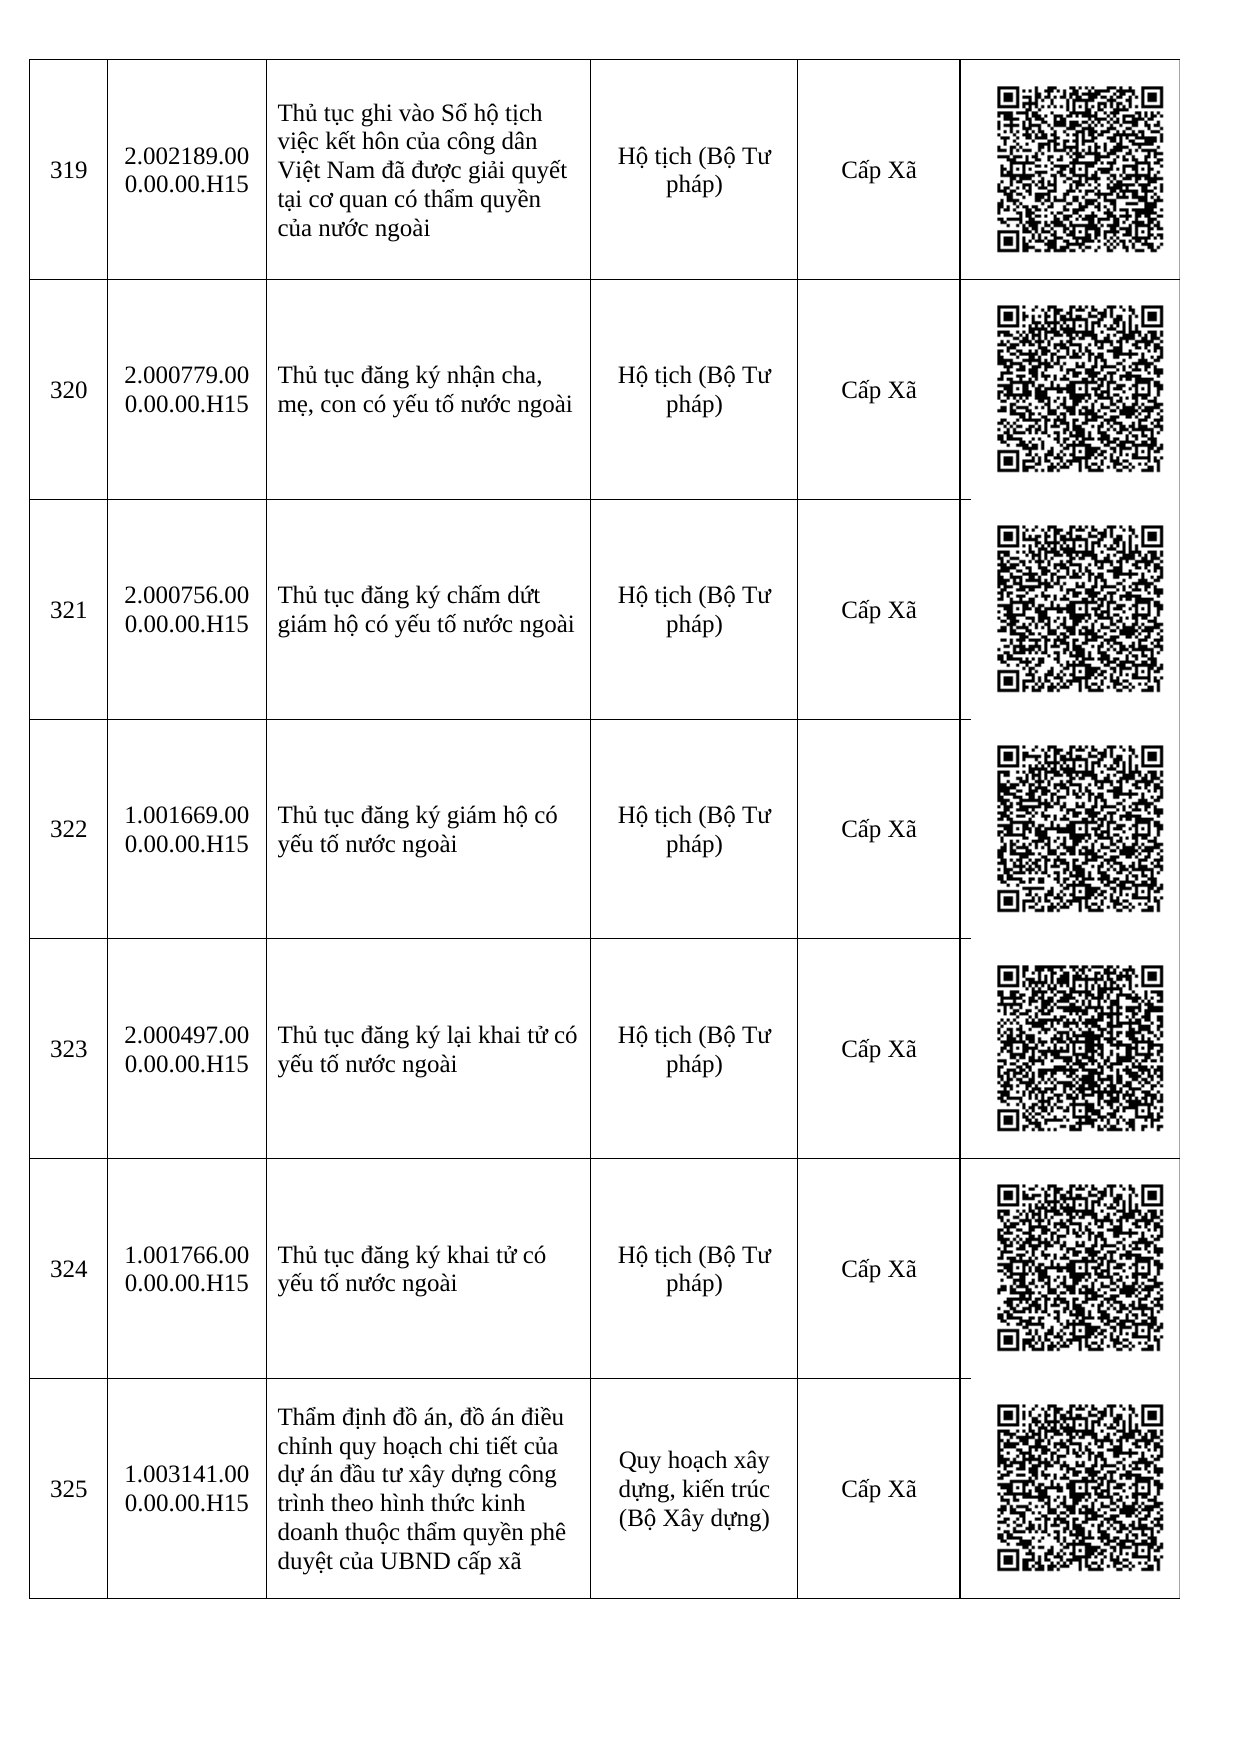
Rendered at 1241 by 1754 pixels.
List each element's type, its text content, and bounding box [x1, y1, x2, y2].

table_cell [961, 280, 971, 499]
table_cell 321 [30, 500, 107, 718]
table_cell Hộ tịch (Bộ Tư pháp) [591, 1159, 797, 1378]
picture [971, 280, 1180, 1158]
table_cell [961, 1379, 971, 1598]
table_cell 2.000497.000.00.00.H15 [108, 939, 266, 1158]
table_cell Thủ tục ghi vào Sổ hộ tịch việc kết hôn của công dân Việt Nam đã được giải quyết tại cơ quan có thẩm quyền của nước ngoài [267, 60, 590, 279]
table_cell [961, 720, 971, 938]
table_cell Cấp Xã [798, 500, 959, 718]
table_cell Cấp Xã [798, 60, 959, 279]
table_cell [961, 60, 971, 279]
table_cell 2.002189.000.00.00.H15 [108, 60, 266, 279]
table_cell Cấp Xã [798, 720, 959, 938]
table_cell 322 [30, 720, 107, 938]
table_cell Quy hoạch xây dựng, kiến trúc (Bộ Xây dựng) [591, 1379, 797, 1598]
table_cell [961, 939, 971, 1158]
table_cell Thẩm định đồ án, đồ án điều chỉnh quy hoạch chi tiết của dự án đầu tư xây dựng công trình theo hình thức kinh doanh thuộc thẩm quyền phê duyệt của UBND cấp xã [267, 1379, 590, 1598]
table_cell 324 [30, 1159, 107, 1378]
table_cell Hộ tịch (Bộ Tư pháp) [591, 720, 797, 938]
table_cell Thủ tục đăng ký chấm dứt giám hộ có yếu tố nước ngoài [267, 500, 590, 718]
table_cell Cấp Xã [798, 1379, 959, 1598]
table_cell 320 [30, 280, 107, 499]
table_cell Hộ tịch (Bộ Tư pháp) [591, 939, 797, 1158]
table_cell Hộ tịch (Bộ Tư pháp) [591, 500, 797, 718]
table_cell Thủ tục đăng ký khai tử có yếu tố nước ngoài [267, 1159, 590, 1378]
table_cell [591, 60, 797, 279]
table_cell 1.001766.000.00.00.H15 [108, 1159, 266, 1378]
table_cell 1.001669.000.00.00.H15 [108, 720, 266, 938]
table_cell [961, 1159, 971, 1378]
table_cell 325 [30, 1379, 107, 1598]
table_cell 2.000779.000.00.00.H15 [108, 280, 266, 499]
table_cell Thủ tục đăng ký nhận cha, mẹ, con có yếu tố nước ngoài [267, 280, 590, 499]
table_cell 323 [30, 939, 107, 1158]
table_cell 319 [30, 60, 107, 279]
table_cell 2.000756.000.00.00.H15 [108, 500, 266, 718]
picture [971, 1159, 1180, 1598]
table_cell Cấp Xã [798, 1159, 959, 1378]
table_cell [961, 500, 971, 718]
table_cell Hộ tịch (Bộ Tư pháp) [591, 280, 797, 499]
table_cell Thủ tục đăng ký giám hộ có yếu tố nước ngoài [267, 720, 590, 938]
table_cell 1.003141.000.00.00.H15 [108, 1379, 266, 1598]
table_cell Cấp Xã [798, 939, 959, 1158]
picture [971, 60, 1180, 279]
table_cell Cấp Xã [798, 280, 959, 499]
table_cell Thủ tục đăng ký lại khai tử có yếu tố nước ngoài [267, 939, 590, 1158]
